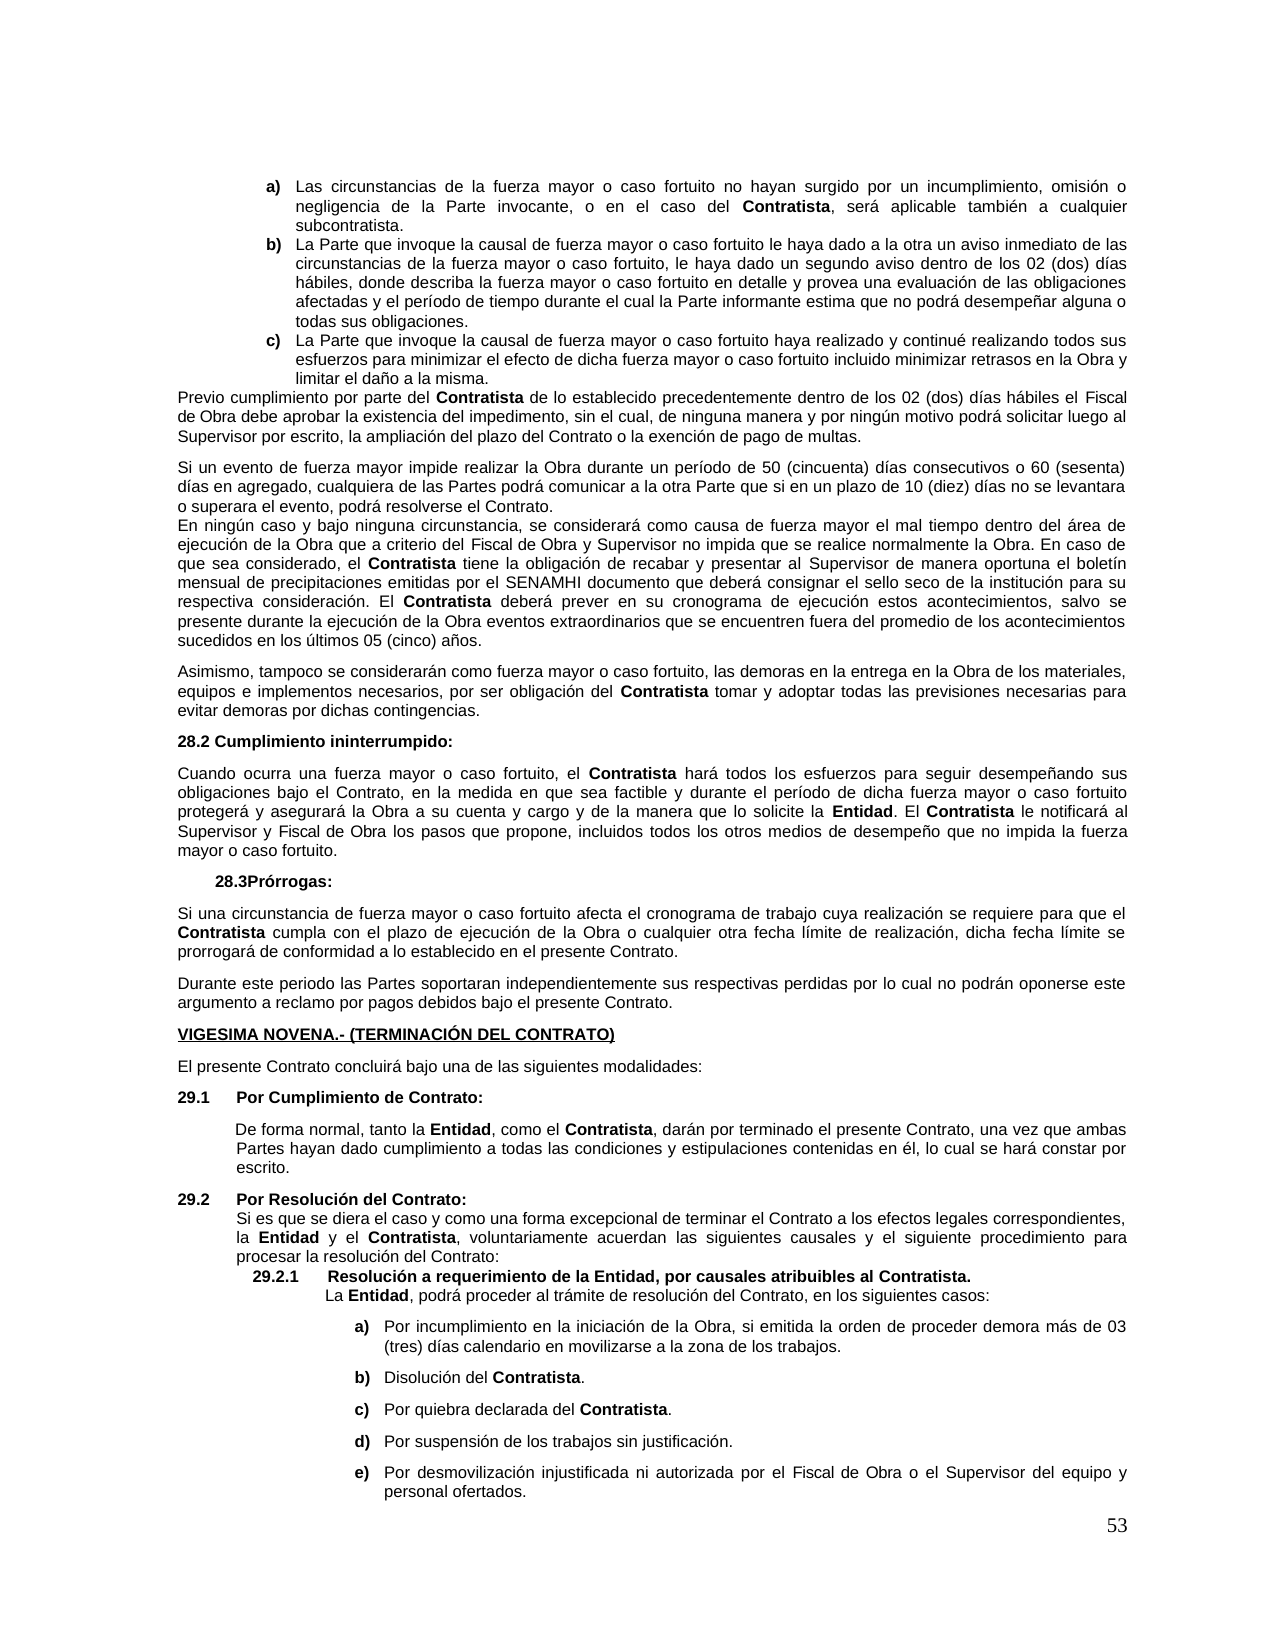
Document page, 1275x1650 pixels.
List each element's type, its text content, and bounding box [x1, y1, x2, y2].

text 29.1 Por Cumplimiento de Contrato: [177, 1088, 1127, 1107]
list Disolución del Contratista. [354, 1368, 1127, 1387]
text Si es que se diera el caso y como una forma excepcional de terminar el Contrato a los efectos legales correspondientes, la Entidad y el Contratista, voluntariamente acuerdan las siguientes causales y el siguiente procedimiento para procesar la resolución del Contrato: [236, 1209, 1127, 1266]
text Si un evento de fuerza mayor impide realizar la Obra durante un período de 50 (cincuenta) días consecutivos o 60 (sesenta) días en agregado, cualquiera de las Partes podrá comunicar a la otra Parte que si en un plazo de 10 (diez) días no se levantara o superara el evento, podrá resolverse el Contrato. [177, 458, 1127, 516]
list La Parte que invoque la causal de fuerza mayor o caso fortuito haya realizado y continué realizando todos sus esfuerzos para minimizar el efecto de dicha fuerza mayor o caso fortuito incluido minimizar retrasos en la Obra y limitar el daño a la misma. [266, 331, 1128, 388]
list Las circunstancias de la fuerza mayor o caso fortuito no hayan surgido por un incumplimiento, omisión o negligencia de la Parte invocante, o en el caso del Contratista, será aplicable también a cualquier subcontratista. [266, 177, 1128, 235]
text De forma normal, tanto la Entidad, como el Contratista, darán por terminado el presente Contrato, una vez que ambas Partes hayan dado cumplimiento a todas las condiciones y estipulaciones contenidas en él, lo cual se hará constar por escrito. [235, 1120, 1127, 1177]
text Asimismo, tampoco se considerarán como fuerza mayor o caso fortuito, las demoras en la entrega en la Obra de los materiales, equipos e implementos necesarios, por ser obligación del Contratista tomar y adoptar todas las previsiones necesarias para evitar demoras por dichas contingencias. [177, 662, 1127, 720]
text El presente Contrato concluirá bajo una de las siguientes modalidades: [177, 1056, 1127, 1076]
text Previo cumplimiento por parte del Contratista de lo establecido precedentemente dentro de los 02 (dos) días hábiles el Fiscal de Obra debe aprobar la existencia del impedimento, sin el cual, de ninguna manera y por ningún motivo podrá solicitar luego al Supervisor por escrito, la ampliación del plazo del Contrato o la exención de pago de multas. [177, 388, 1127, 446]
list Por desmovilización injustificada ni autorizada por el Fiscal de Obra o el Supervisor del equipo y personal ofertados. [354, 1463, 1127, 1501]
text 28.3Prórrogas: [215, 872, 1127, 891]
list Por quiebra declarada del Contratista. [354, 1400, 1127, 1419]
text En ningún caso y bajo ninguna circunstancia, se considerará como causa de fuerza mayor el mal tiempo dentro del área de ejecución de la Obra que a criterio del Fiscal de Obra y Supervisor no impida que se realice normalmente la Obra. En caso de que sea considerado, el Contratista tiene la obligación de recabar y presentar al Supervisor de manera oportuna el boletín mensual de precipitaciones emitidas por el SENAMHI documento que deberá consignar el sello seco de la institución para su respectiva consideración. El Contratista deberá prever en su cronograma de ejecución estos acontecimientos, salvo se presente durante la ejecución de la Obra eventos extraordinarios que se encuentren fuera del promedio de los acontecimientos sucedidos en los últimos 05 (cinco) años. [177, 516, 1127, 650]
text Durante este periodo las Partes soportaran independientemente sus respectivas perdidas por lo cual no podrán oponerse este argumento a reclamo por pagos debidos bajo el presente Contrato. [177, 974, 1127, 1012]
text Cuando ocurra una fuerza mayor o caso fortuito, el Contratista hará todos los esfuerzos para seguir desempeñando sus obligaciones bajo el Contrato, en la medida en que sea factible y durante el período de dicha fuerza mayor o caso fortuito protegerá y asegurará la Obra a su cuenta y cargo y de la manera que lo solicite la Entidad. El Contratista le notificará al Supervisor y Fiscal de Obra los pasos que propone, incluidos todos los otros medios de desempeño que no impida la fuerza mayor o caso fortuito. [177, 764, 1128, 860]
text 29.2.1 Resolución a requerimiento de la Entidad, por causales atribuibles al Contratista. [252, 1266, 1127, 1286]
text La Entidad, podrá proceder al trámite de resolución del Contrato, en los siguientes casos: [325, 1286, 1127, 1305]
list Por incumplimiento en la iniciación de la Obra, si emitida la orden de proceder demora más de 03 (tres) días calendario en movilizarse a la zona de los trabajos. [354, 1317, 1127, 1356]
text 29.2 Por Resolución del Contrato: [177, 1190, 1127, 1209]
text VIGESIMA NOVENA.- (TERMINACIÓN DEL CONTRATO) [177, 1025, 1127, 1044]
text 28.2 Cumplimiento ininterrumpido: [177, 732, 1128, 751]
list La Parte que invoque la causal de fuerza mayor o caso fortuito le haya dado a la otra un aviso inmediato de las circunstancias de la fuerza mayor o caso fortuito, le haya dado un segundo aviso dentro de los 02 (dos) días hábiles, donde describa la fuerza mayor o caso fortuito en detalle y provea una evaluación de las obligaciones afectadas y el período de tiempo durante el cual la Parte informante estima que no podrá desempeñar alguna o todas sus obligaciones. [266, 235, 1128, 331]
list Por suspensión de los trabajos sin justificación. [354, 1431, 1127, 1451]
text Si una circunstancia de fuerza mayor o caso fortuito afecta el cronograma de trabajo cuya realización se requiere para que el Contratista cumpla con el plazo de ejecución de la Obra o cualquier otra fecha límite de realización, dicha fecha límite se prorrogará de conformidad a lo establecido en el presente Contrato. [177, 904, 1127, 961]
